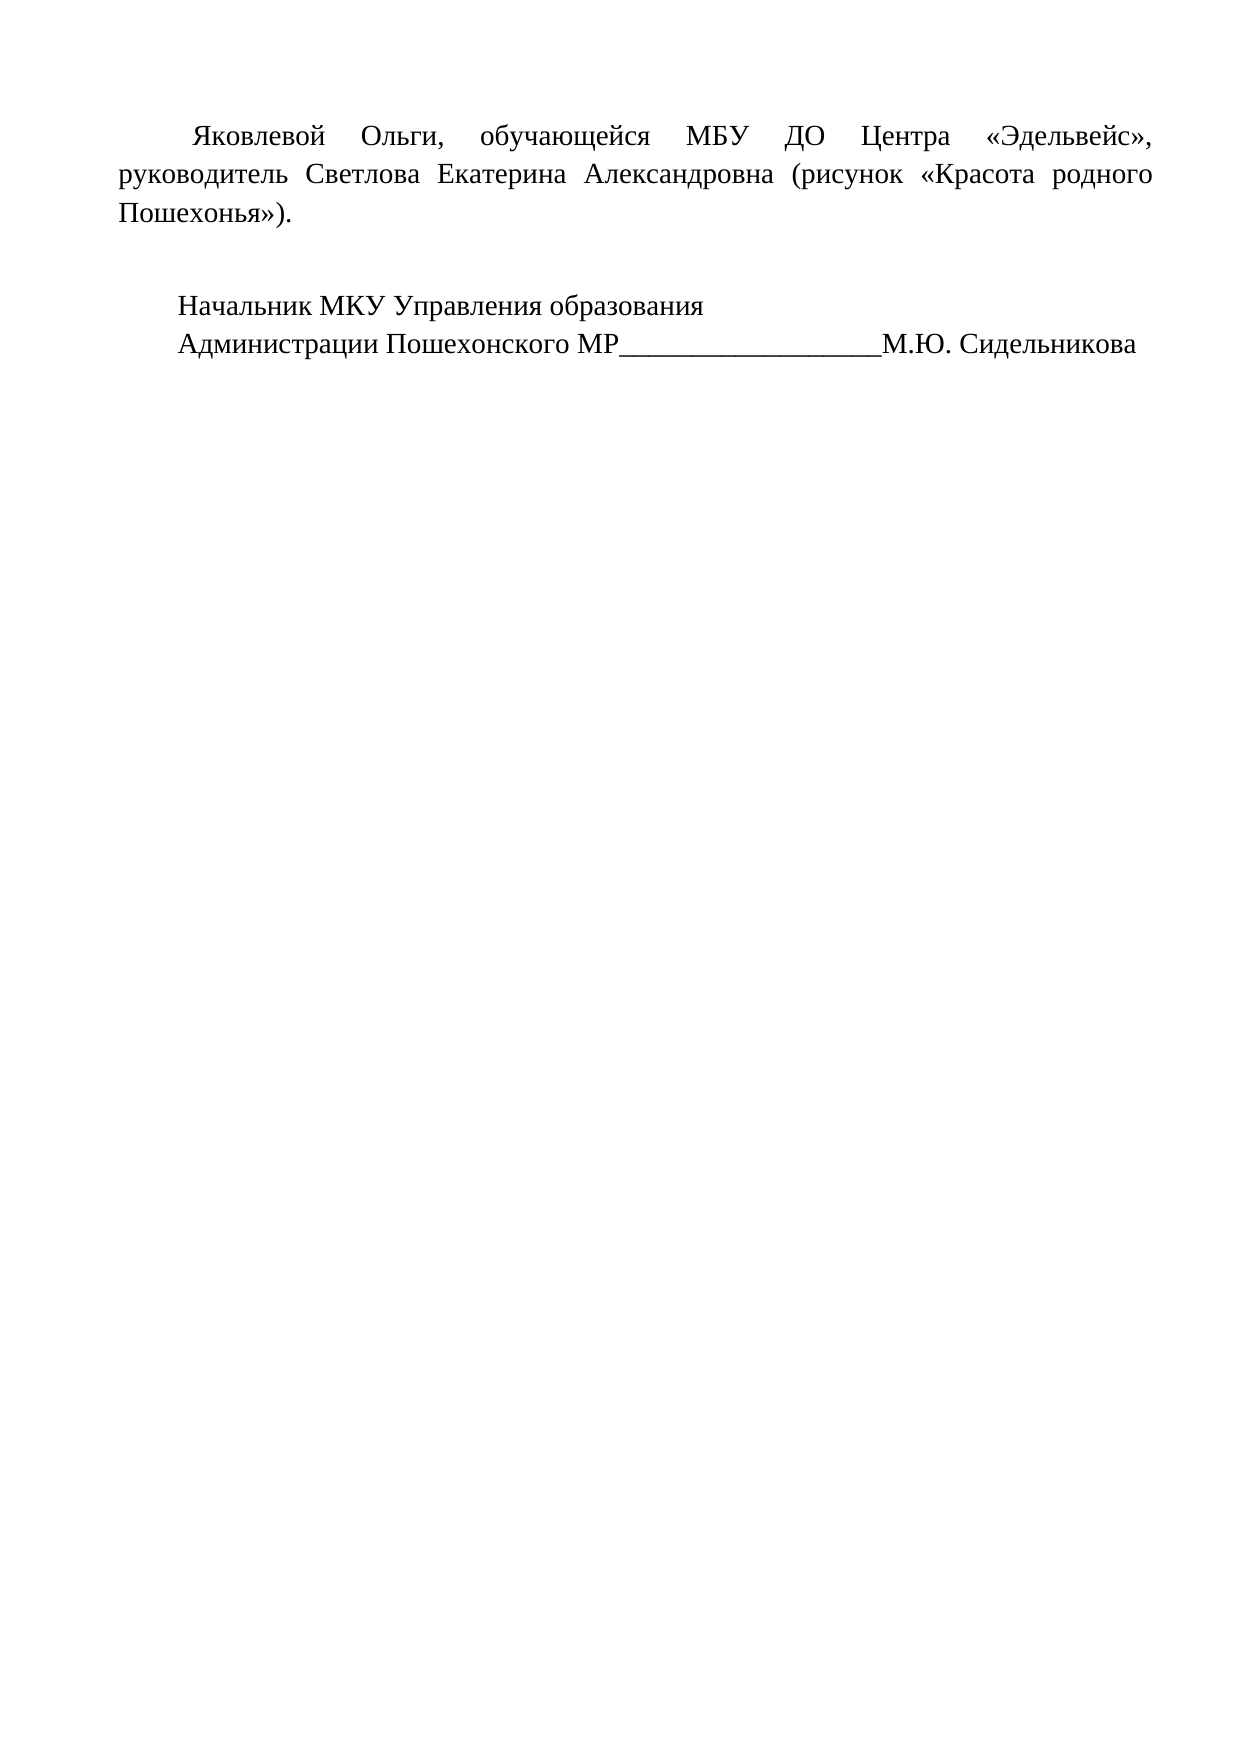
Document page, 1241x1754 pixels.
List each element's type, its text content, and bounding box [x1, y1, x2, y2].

text Яковлевой Ольги, обучающейся МБУ ДО Центра «Эдельвейс», руководитель Светлова Екатерина Александровна (рисунок «Красота родного Пошехонья»). [118, 118, 1153, 229]
text Администрации Пошехонского МР__________________М.Ю. Сидельникова [177, 326, 1152, 360]
text Начальник МКУ Управления образования [177, 288, 1152, 321]
